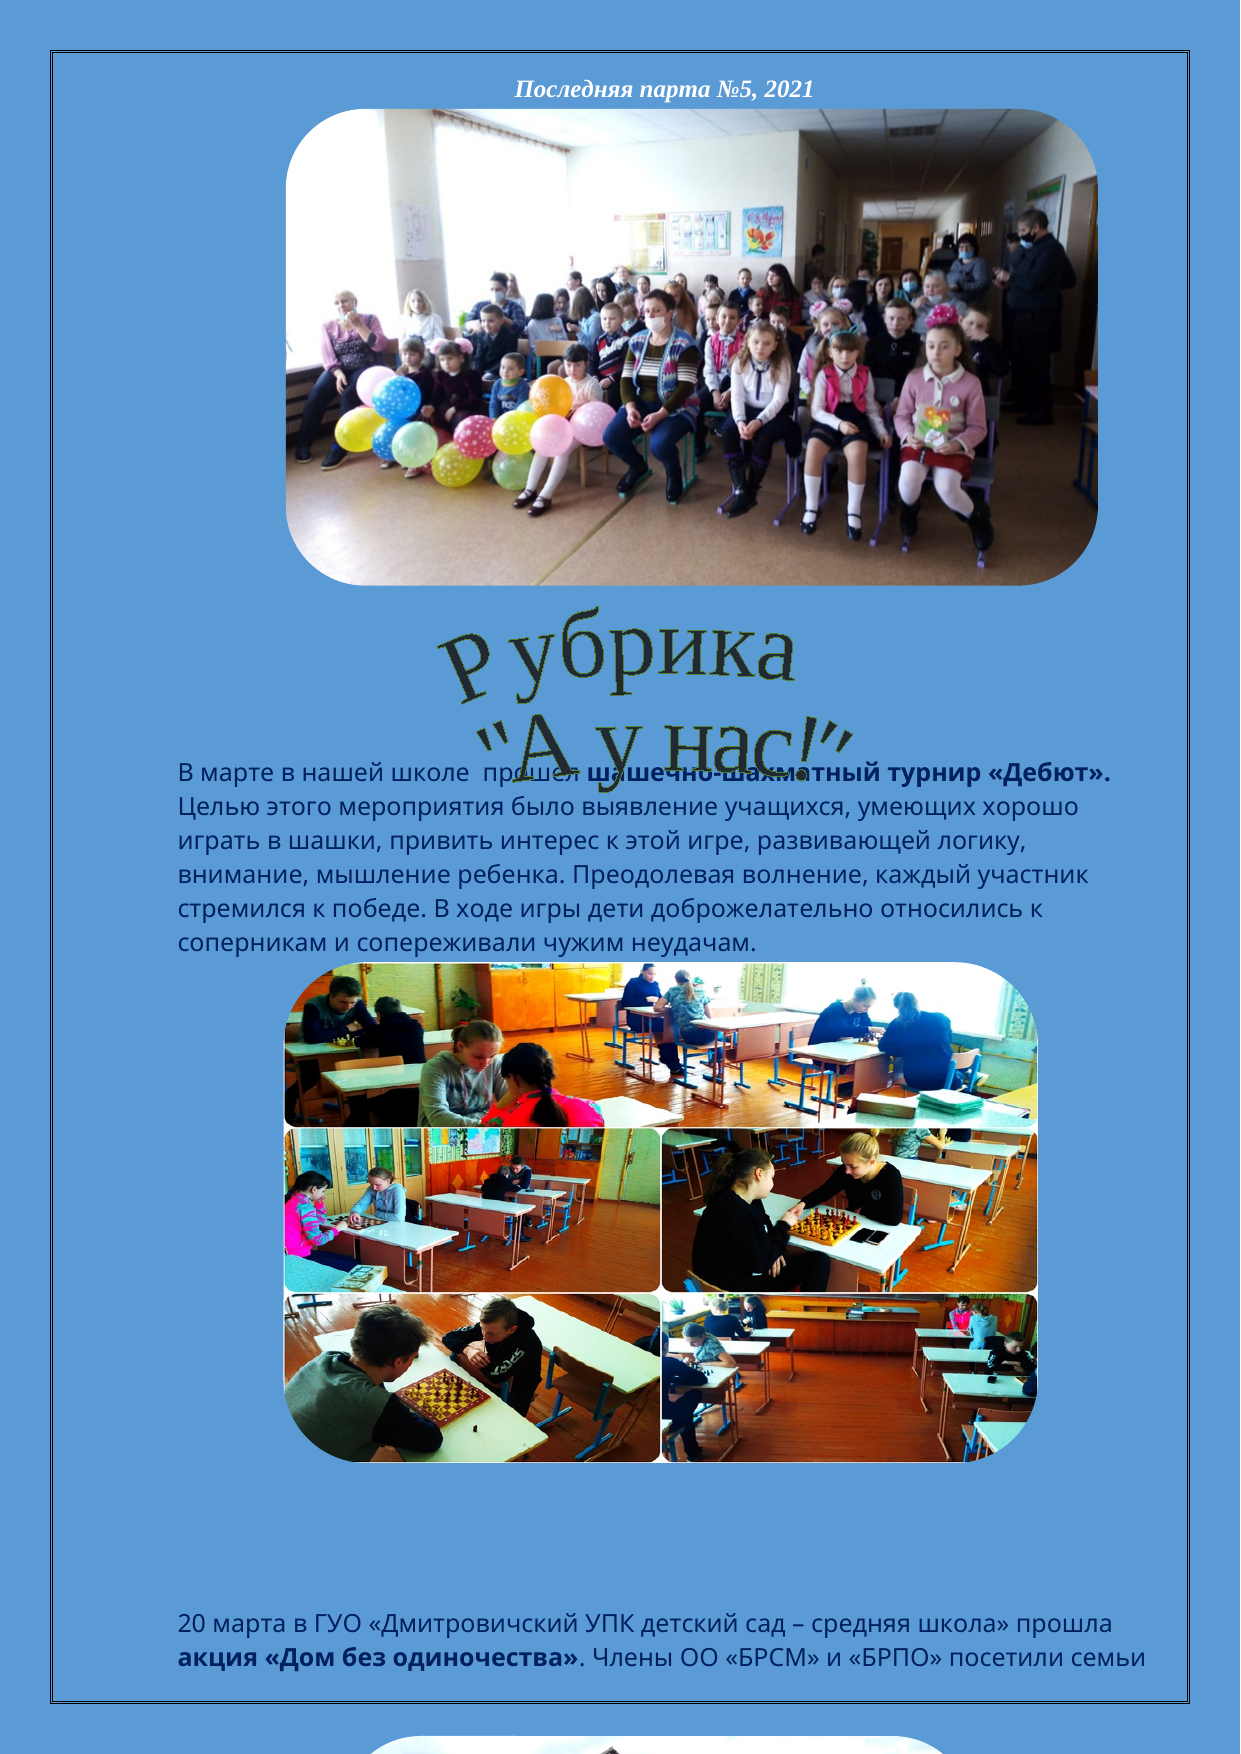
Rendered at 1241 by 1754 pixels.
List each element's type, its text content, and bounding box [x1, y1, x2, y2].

picture [370, 1735, 943, 1754]
text В марте в нашей школе прошел шашечно-шахматный турнир «Дебют». Целью этого мероприятия было выявление учащихся, умеющих хорошо играть в шашки, привить интерес к этой игре, развивающей логику, внимание, мышление ребенка. Преодолевая волнение, каждый участник стремился к победе. В ходе игры дети доброжелательно относились к соперникам и сопереживали чужим неудачам. [177, 754, 1152, 958]
picture [285, 108, 1098, 586]
picture [283, 962, 1038, 1463]
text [177, 1606, 1152, 1674]
